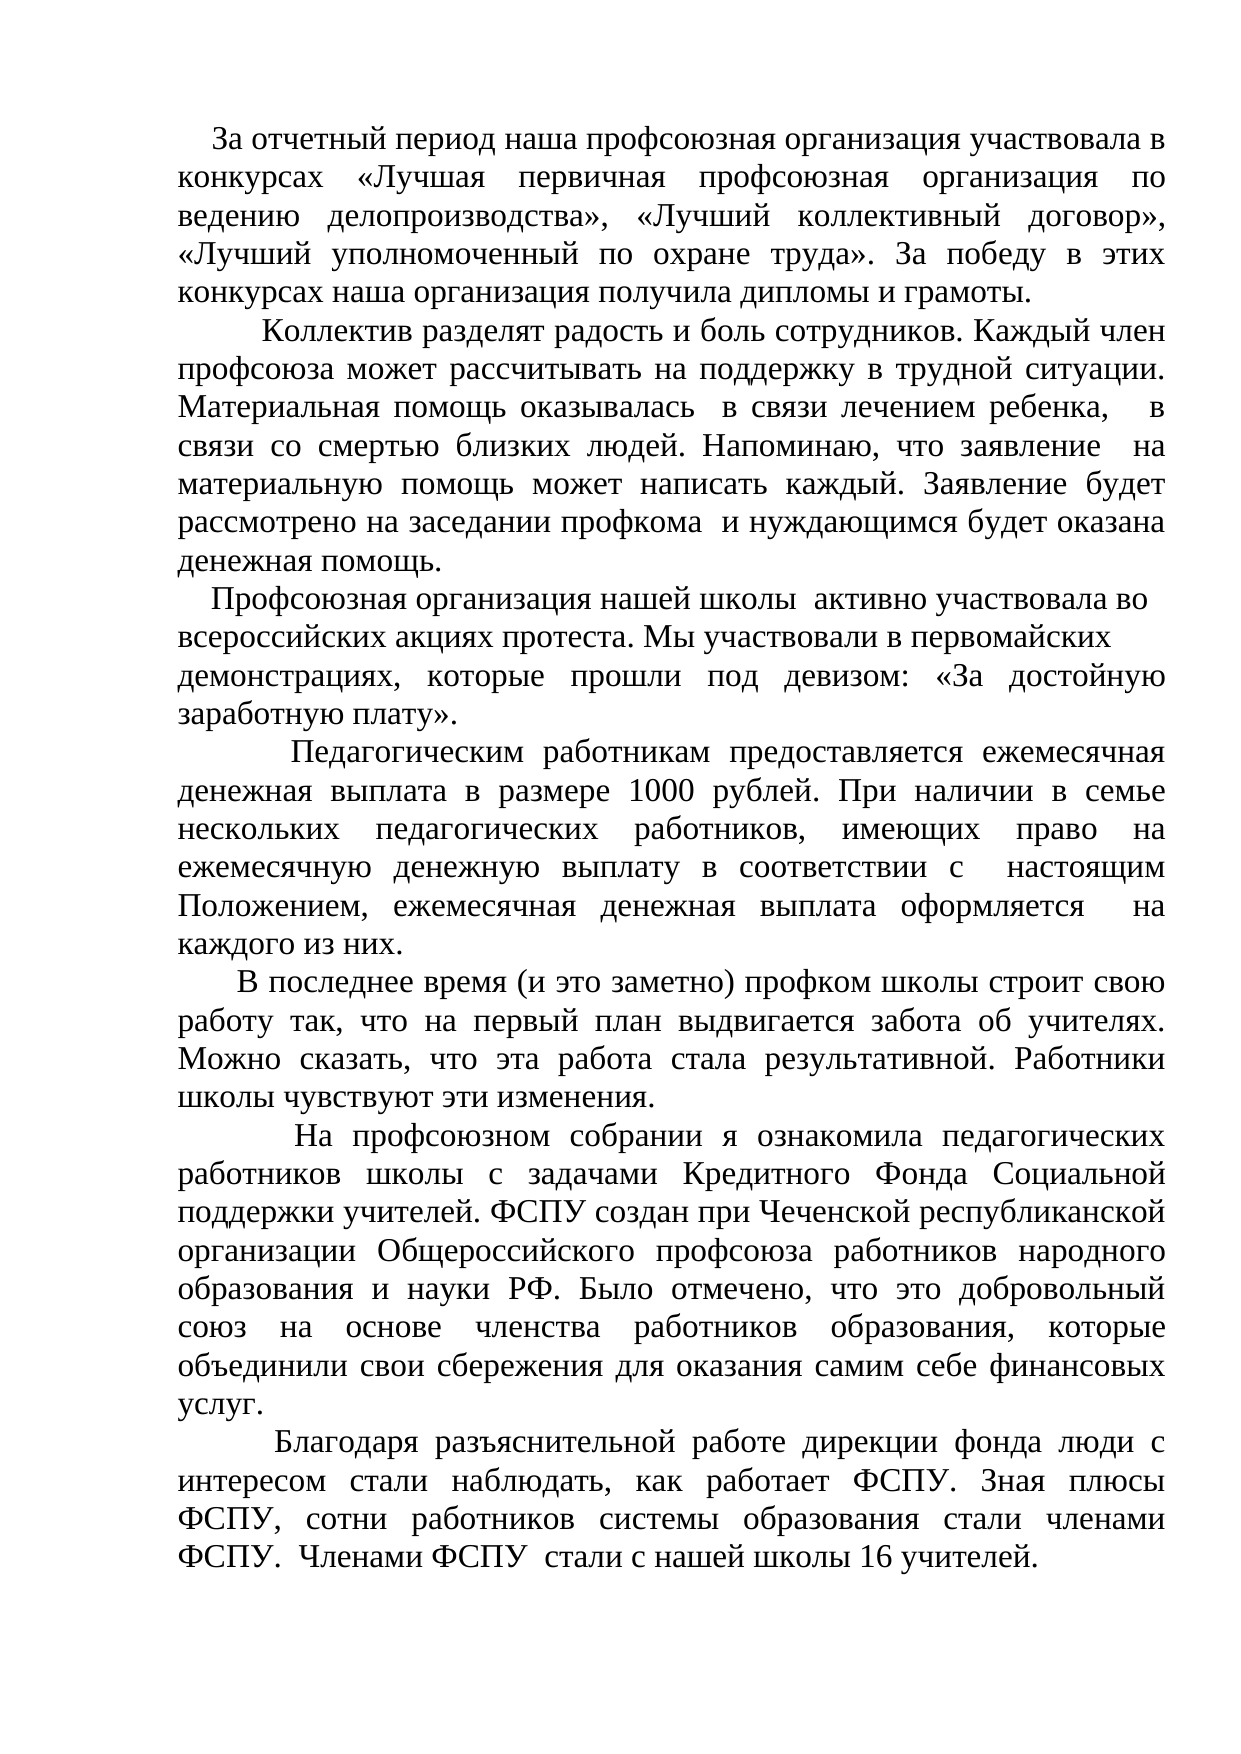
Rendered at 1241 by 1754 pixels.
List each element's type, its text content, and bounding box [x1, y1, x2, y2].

text На профсоюзном собрании я ознакомила педагогических работников школы с задачами Кредитного Фонда Социальной поддержки учителей. ФСПУ создан при Чеченской республиканской организации Общероссийского профсоюза работников народного образования и науки РФ. Было отмечено, что это добровольный союз на основе членства работников образования, которые объединили свои сбережения для оказания самим себе финансовых услуг. [177, 1115, 1167, 1421]
text В последнее время (и это заметно) профком школы строит свою работу так, что на первый план выдвигается забота об учителях. Можно сказать, что эта работа стала результативной. Работники школы чувствуют эти изменения. [177, 961, 1167, 1115]
text За отчетный период наша профсоюзная организация участвовала в конкурсах «Лучшая первичная профсоюзная организация по ведению делопроизводства», «Лучший коллективный договор», «Лучший уполномоченный по охране труда». За победу в этих конкурсах наша организация получила дипломы и грамоты. [177, 118, 1167, 310]
text демонстрациях, которые прошли под девизом: «За достойную заработную плату». [177, 655, 1167, 731]
text Коллектив разделят радость и боль сотрудников. Каждый член профсоюза может рассчитывать на поддержку в трудной ситуации. Материальная помощь оказывалась в связи лечением ребенка, в связи со смертью близких людей. Напоминаю, что заявление на материальную помощь может написать каждый. Заявление будет рассмотрено на заседании профкома и нуждающимся будет оказана денежная помощь. [177, 310, 1167, 578]
text Педагогическим работникам предоставляется ежемесячная денежная выплата в размере 1000 рублей. При наличии в семье нескольких педагогических работников, имеющих право на ежемесячную денежную выплату в соответствии с настоящим Положением, ежемесячная денежная выплата оформляется на каждого из них. [177, 731, 1167, 961]
text всероссийских акциях протеста. Мы участвовали в первомайских [177, 616, 1167, 655]
text Благодаря разъяснительной работе дирекции фонда люди с интересом стали наблюдать, как работает ФСПУ. Зная плюсы ФСПУ, сотни работников системы образования стали членами ФСПУ. Членами ФСПУ стали с нашей школы 16 учителей. [177, 1421, 1167, 1575]
text Профсоюзная организация нашей школы активно участвовала во [177, 578, 1167, 616]
